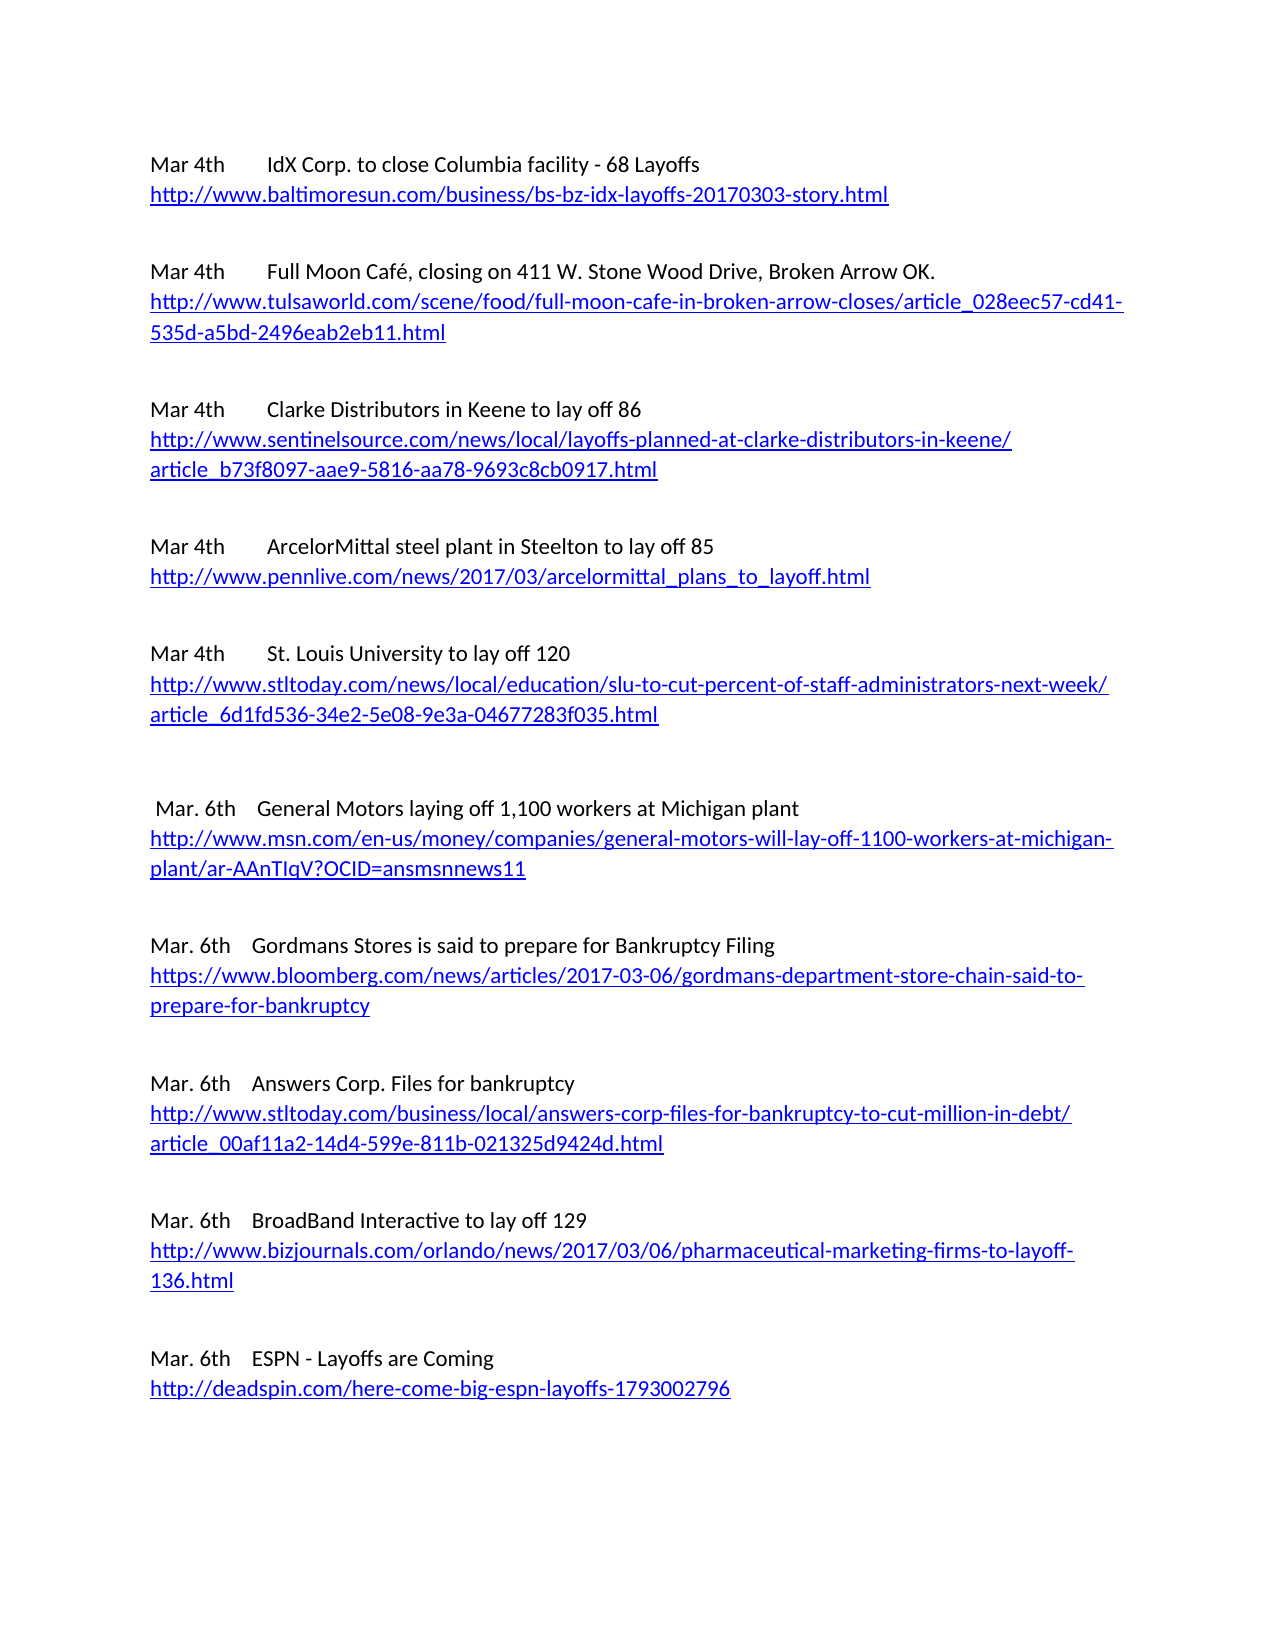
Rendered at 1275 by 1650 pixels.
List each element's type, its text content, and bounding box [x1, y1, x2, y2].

text Mar 4th IdX Corp. to close Columbia facility - 68 Layoffs http://www.baltimoresun.com/business/bs-bz-idx-layoffs-20170303-story.html [150, 150, 1125, 238]
text Mar. 6th Gordmans Stores is said to prepare for Bankruptcy Filing https://www.bloomberg.com/news/articles/2017-03-06/gordmans-department-store-chain-said-to-prepare-for-bankruptcy [150, 931, 1125, 1050]
text Mar 4th Full Moon Café, closing on 411 W. Stone Wood Drive, Broken Arrow OK. http://www.tulsaworld.com/scene/food/full-moon-cafe-in-broken-arrow-closes/article_028eec57-cd41-535d-a5bd-2496eab2eb11.html [150, 257, 1125, 376]
text Mar 4th Clarke Distributors in Keene to lay off 86 http://www.sentinelsource.com/news/local/layoffs-planned-at-clarke-distributors-in-keene/article_b73f8097-aae9-5816-aa78-9693c8cb0917.html [150, 395, 1125, 513]
text Mar 4th ArcelorMittal steel plant in Steelton to lay off 85 http://www.pennlive.com/news/2017/03/arcelormittal_plans_to_layoff.html [150, 532, 1125, 621]
text Mar 4th St. Louis University to lay off 120 http://www.stltoday.com/news/local/education/slu-to-cut-percent-of-staff-administrators-next-week/article_6d1fd536-34e2-5e08-9e3a-04677283f035.html​ [150, 639, 1125, 728]
text Mar. 6th BroadBand Interactive to lay off 129 http://www.bizjournals.com/orlando/news/2017/03/06/pharmaceutical-marketing-firms-to-layoff-136.html [150, 1206, 1125, 1325]
text Mar. 6th Answers Corp. Files for bankruptcy http://www.stltoday.com/business/local/answers-corp-files-for-bankruptcy-to-cut-million-in-debt/article_00af11a2-14d4-599e-811b-021325d9424d.html [150, 1069, 1125, 1187]
text Mar. 6th General Motors laying off 1,100 workers at Michigan plant http://www.msn.com/en-us/money/companies/general-motors-will-lay-off-1100-workers-at-michigan-plant/ar-AAnTIqV?OCID=ansmsnnews11 [150, 794, 1125, 912]
text Mar. 6th ESPN - Layoffs are Coming http://deadspin.com/here-come-big-espn-layoffs-1793002796 [150, 1344, 1125, 1432]
